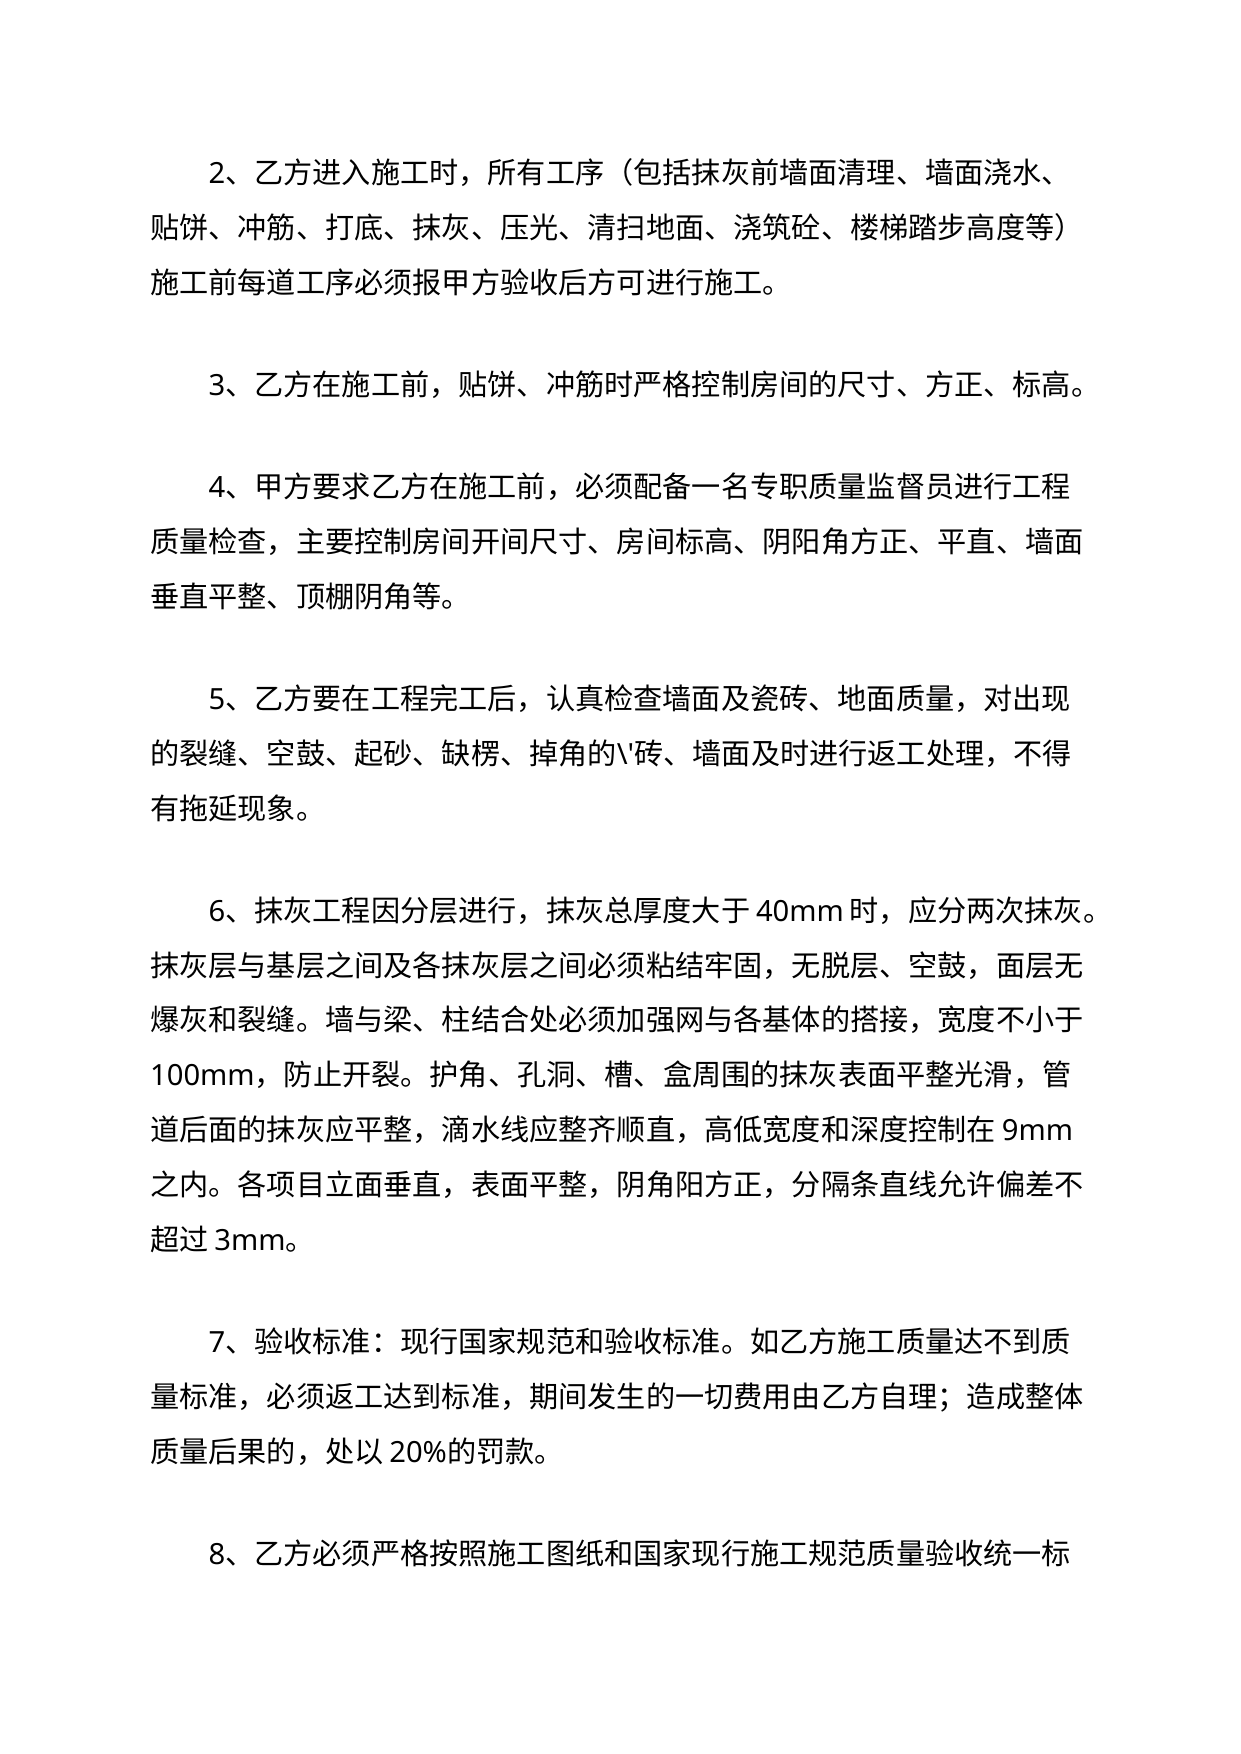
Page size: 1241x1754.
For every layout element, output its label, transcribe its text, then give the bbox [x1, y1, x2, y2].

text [150, 1531, 1090, 1573]
text 3、乙方在施工前，贴饼、冲筋时严格控制房间的尺寸、方正、标高。 [150, 362, 1090, 404]
text 5、乙方要在工程完工后，认真检查墙面及瓷砖、地面质量，对出现的裂缝、空鼓、起砂、缺楞、掉角的\'砖、墙面及时进行返工处理，不得有拖延现象。 [150, 675, 1090, 828]
text 7、验收标准：现行国家规范和验收标准。如乙方施工质量达不到质量标准，必须返工达到标准，期间发生的一切费用由乙方自理；造成整体质量后果的，处以20%的罚款。 [150, 1319, 1090, 1471]
text 4、甲方要求乙方在施工前，必须配备一名专职质量监督员进行工程质量检查，主要控制房间开间尺寸、房间标高、阴阳角方正、平直、墙面垂直平整、顶棚阴角等。 [150, 464, 1090, 616]
text 6、抹灰工程因分层进行，抹灰总厚度大于40mm时，应分两次抹灰。抹灰层与基层之间及各抹灰层之间必须粘结牢固，无脱层、空鼓，面层无爆灰和裂缝。墙与梁、柱结合处必须加强网与各基体的搭接，宽度不小于100mm，防止开裂。护角、孔洞、槽、盒周围的抹灰表面平整光滑，管道后面的抹灰应平整，滴水线应整齐顺直，高低宽度和深度控制在9mm之内。各项目立面垂直，表面平整，阴角阳方正，分隔条直线允许偏差不超过3mm。 [150, 887, 1090, 1259]
text 2、乙方进入施工时，所有工序（包括抹灰前墙面清理、墙面浇水、贴饼、冲筋、打底、抹灰、压光、清扫地面、浇筑砼、楼梯踏步高度等）施工前每道工序必须报甲方验收后方可进行施工。 [150, 150, 1090, 302]
